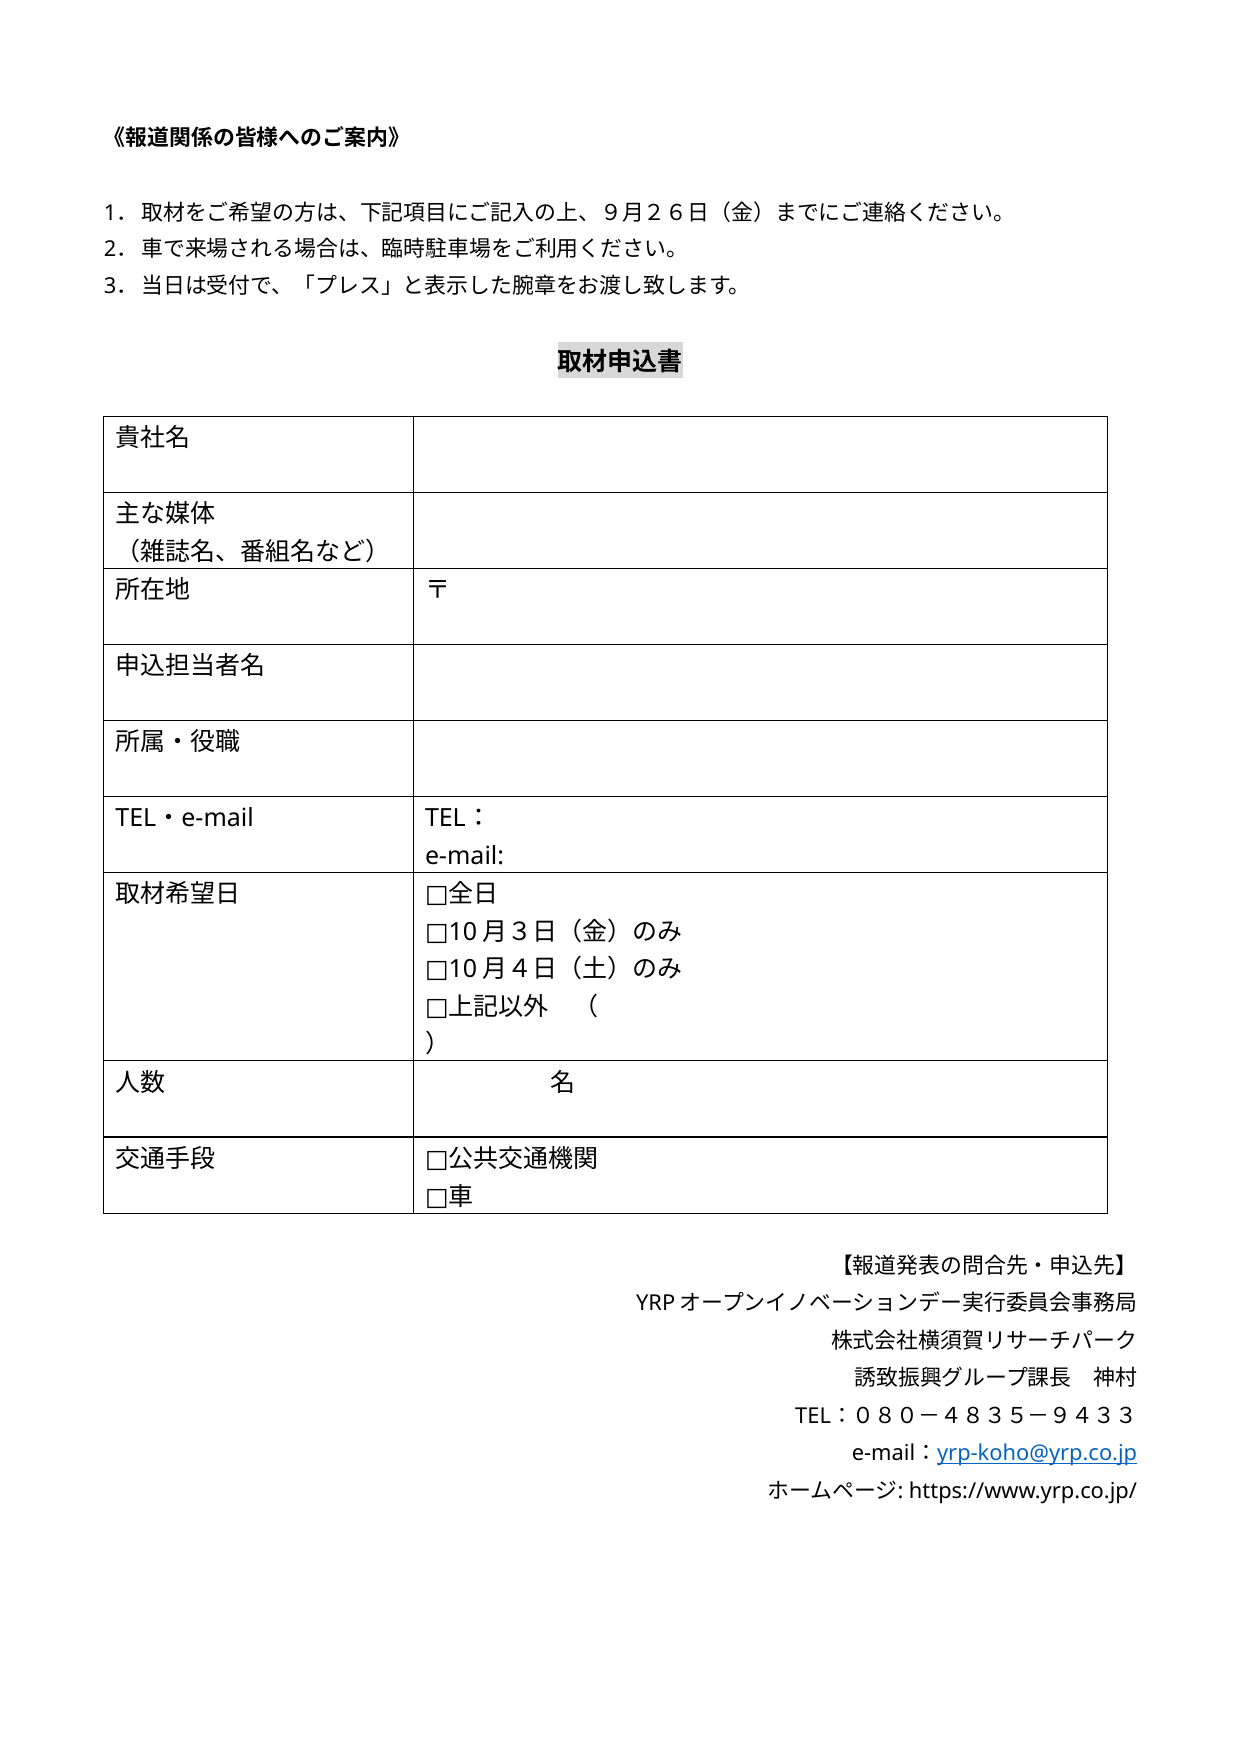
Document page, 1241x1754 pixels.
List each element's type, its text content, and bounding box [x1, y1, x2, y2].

text ホームページ: https://www.yrp.co.jp/ [103, 1468, 1137, 1506]
text YRPオープンイノベーションデー実行委員会事務局 [103, 1281, 1137, 1318]
table_cell 〒 [414, 569, 1107, 644]
list 取材をご希望の方は、下記項目にご記入の上、９月２６日（金）までにご連絡ください。 [103, 191, 1137, 228]
table_cell [414, 721, 1107, 796]
table_cell [414, 645, 1107, 720]
list 当日は受付で、「プレス」と表示した腕章をお渡し致します。 [103, 266, 1137, 303]
table_cell 人数 [104, 1061, 413, 1136]
text 取材申込書 [103, 341, 1137, 378]
text e-mail：yrp-koho@yrp.co.jp [103, 1431, 1137, 1468]
table_cell TEL・e-mail [104, 797, 413, 872]
table_cell TEL： e-mail: [414, 797, 1107, 872]
table_header 貴社名 [104, 417, 413, 492]
table_cell 主な媒体 （雑誌名、番組名など） [104, 493, 413, 568]
table_cell 所属・役職 [104, 721, 413, 796]
table_cell □全日 □10月３日（金）のみ □10月４日（土）のみ □上記以外 （ ） [414, 873, 1107, 1060]
table_cell 所在地 [104, 569, 413, 644]
text TEL：０８０－４８３５－９４３３ [103, 1393, 1137, 1431]
table_header [414, 417, 1107, 492]
list 車で来場される場合は、臨時駐車場をご利用ください。 [103, 228, 1137, 266]
table_cell [414, 493, 1107, 568]
text 株式会社横須賀リサーチパーク [103, 1318, 1137, 1356]
table_cell 交通手段 [104, 1138, 413, 1212]
text 《報道関係の皆様へのご案内》 [103, 116, 1137, 153]
table_cell 申込担当者名 [104, 645, 413, 720]
table_cell □公共交通機関 □車 [414, 1138, 1107, 1212]
table_cell 取材希望日 [104, 873, 413, 1060]
text 誘致振興グループ課長 神村 [103, 1356, 1137, 1393]
table_cell 名 [414, 1061, 1107, 1136]
text 【報道発表の問合先・申込先】 [103, 1243, 1137, 1281]
